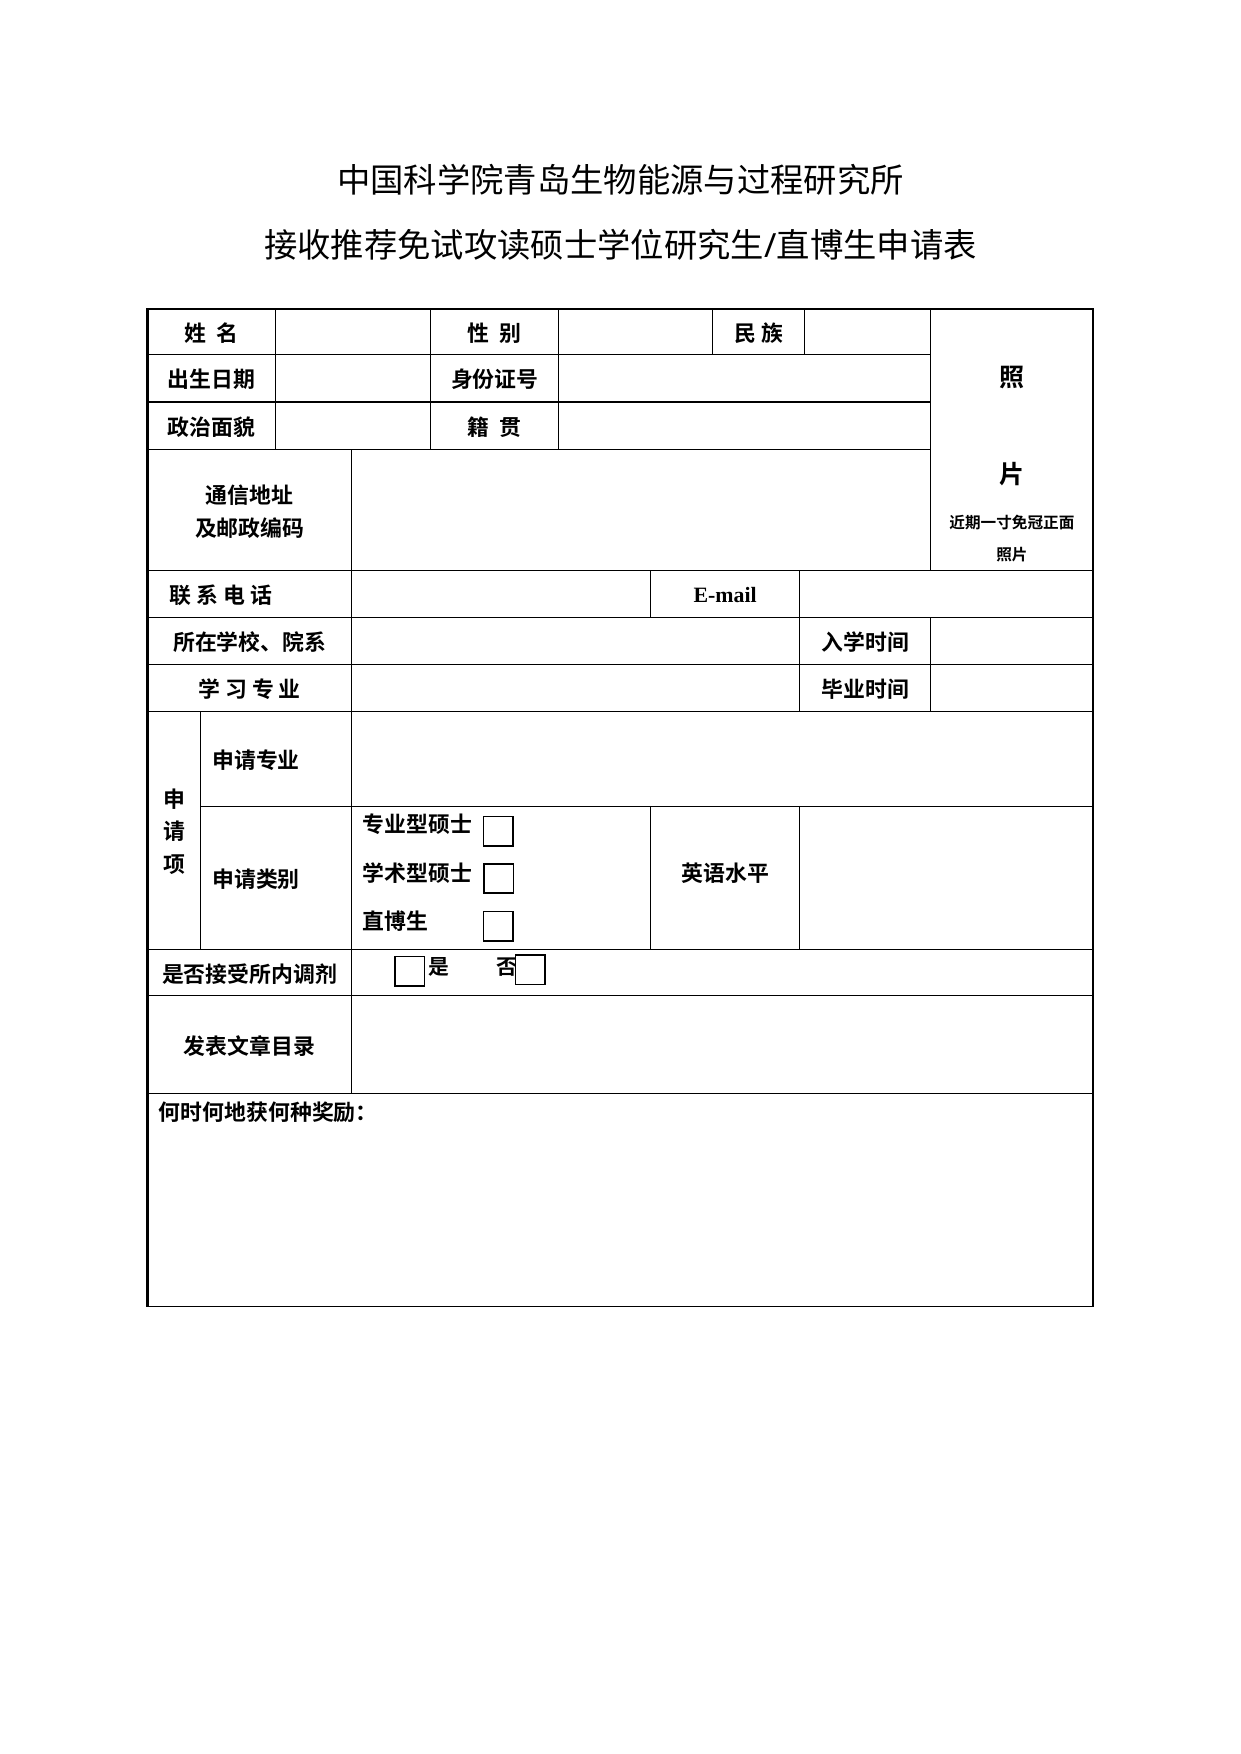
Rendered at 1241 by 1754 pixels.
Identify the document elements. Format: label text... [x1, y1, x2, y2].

table_header 性 别 [431, 310, 558, 354]
table_cell 通信地址 及邮政编码 [149, 450, 351, 570]
table_header [559, 310, 712, 354]
table_cell E-mail [651, 571, 799, 617]
table_cell 发表文章目录 [149, 996, 351, 1093]
table_cell 联 系 电 话 [149, 571, 351, 617]
text 中国科学院青岛生物能源与过程研究所 [177, 146, 1063, 211]
table_cell 何时何地获何种奖励： [149, 1094, 1092, 1306]
table_cell 所在学校、院系 [149, 618, 351, 664]
table_cell [352, 996, 1092, 1093]
table_cell [559, 403, 930, 449]
table_cell 入学时间 [800, 618, 930, 664]
table_cell 申请专业 [201, 712, 351, 806]
table_cell 出生日期 [149, 355, 275, 401]
table_cell [931, 618, 1092, 664]
table_cell [931, 665, 1092, 711]
table_cell [559, 355, 930, 401]
table_cell [352, 571, 650, 617]
table_header 姓 名 [149, 310, 275, 354]
table_cell 是否接受所内调剂 [149, 950, 351, 995]
table_cell [352, 618, 799, 664]
table_cell 毕业时间 [800, 665, 930, 711]
table_cell [800, 807, 1092, 948]
table_cell [800, 571, 1092, 617]
table_cell 英语水平 [651, 807, 799, 948]
table_cell 是 否 [352, 950, 1092, 995]
table_cell 专业型硕士 学术型硕士 直博生 [352, 807, 650, 948]
table_header [276, 310, 430, 354]
table_cell 申请项 [149, 712, 200, 948]
table_cell [276, 403, 430, 449]
table_cell 身份证号 [431, 355, 558, 401]
table_header 照 片 近期一寸免冠正面照片 [931, 310, 1092, 570]
table_header 民 族 [713, 310, 804, 354]
text 接收推荐免试攻读硕士学位研究生/直博生申请表 [177, 211, 1063, 276]
table_cell [352, 712, 1092, 806]
table_cell 学 习 专 业 [149, 665, 351, 711]
table_cell 政治面貌 [149, 403, 275, 449]
table_cell [352, 450, 930, 570]
table_cell [276, 355, 430, 401]
table_header [805, 310, 930, 354]
table_cell 籍 贯 [431, 403, 558, 449]
table_cell [352, 665, 799, 711]
table_cell 申请类别 [201, 807, 351, 948]
